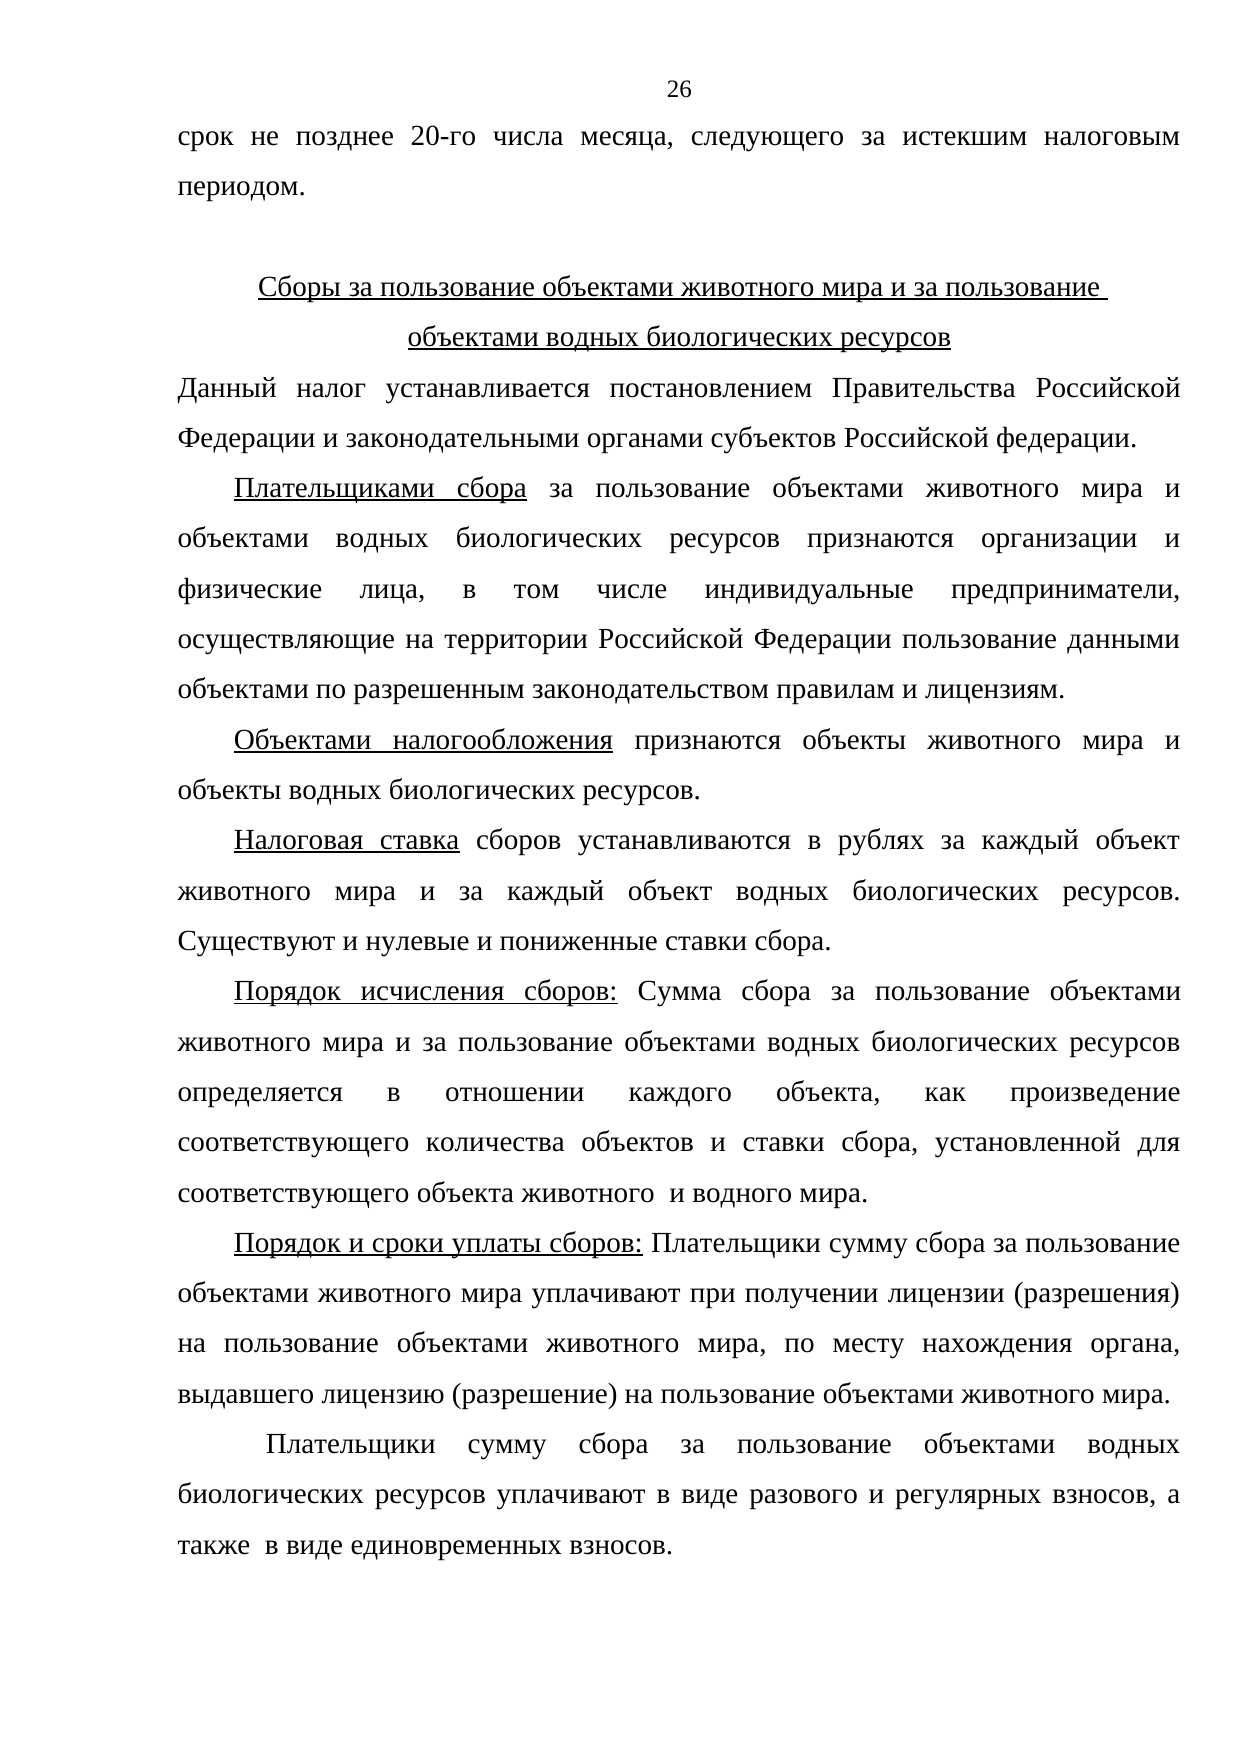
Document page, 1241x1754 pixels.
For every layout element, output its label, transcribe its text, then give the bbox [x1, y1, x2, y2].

text Плательщики сумму сбора за пользование объектами водных биологических ресурсов уплачивают в виде разового и регулярных взносов, а также в виде единовременных взносов. [177, 1426, 1181, 1560]
text Порядок и сроки уплаты сборов: Плательщики сумму сбора за пользование объектами животного мира уплачивают при получении лицензии (разрешения) на пользование объектами животного мира, по месту нахождения органа, выдавшего лицензию (разрешение) на пользование объектами животного мира. [177, 1225, 1181, 1409]
text Налоговая ставка сборов устанавливаются в рублях за каждый объект животного мира и за каждый объект водных биологических ресурсов. Существуют и нулевые и пониженные ставки сбора. [177, 822, 1181, 957]
text Сборы за пользование объектами животного мира и за пользование [177, 269, 1181, 303]
text Плательщиками сбора за пользование объектами животного мира и объектами водных биологических ресурсов признаются организации и физические лица, в том числе индивидуальные предприниматели, осуществляющие на территории Российской Федерации пользование данными объектами по разрешенным законодательством правилам и лицензиям. [177, 470, 1181, 705]
text Объектами налогообложения признаются объекты животного мира и объекты водных биологических ресурсов. [177, 722, 1181, 806]
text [177, 118, 1181, 202]
text объектами водных биологических ресурсов [177, 319, 1181, 353]
text Данный налог устанавливается постановлением Правительства Российской Федерации и законодательными органами субъектов Российской федерации. [177, 370, 1181, 453]
text Порядок исчисления сборов: Сумма сбора за пользование объектами животного мира и за пользование объектами водных биологических ресурсов определяется в отношении каждого объекта, как произведение соответствующего количества объектов и ставки сбора, установленной для соответствующего объекта животного и водного мира. [177, 973, 1181, 1208]
